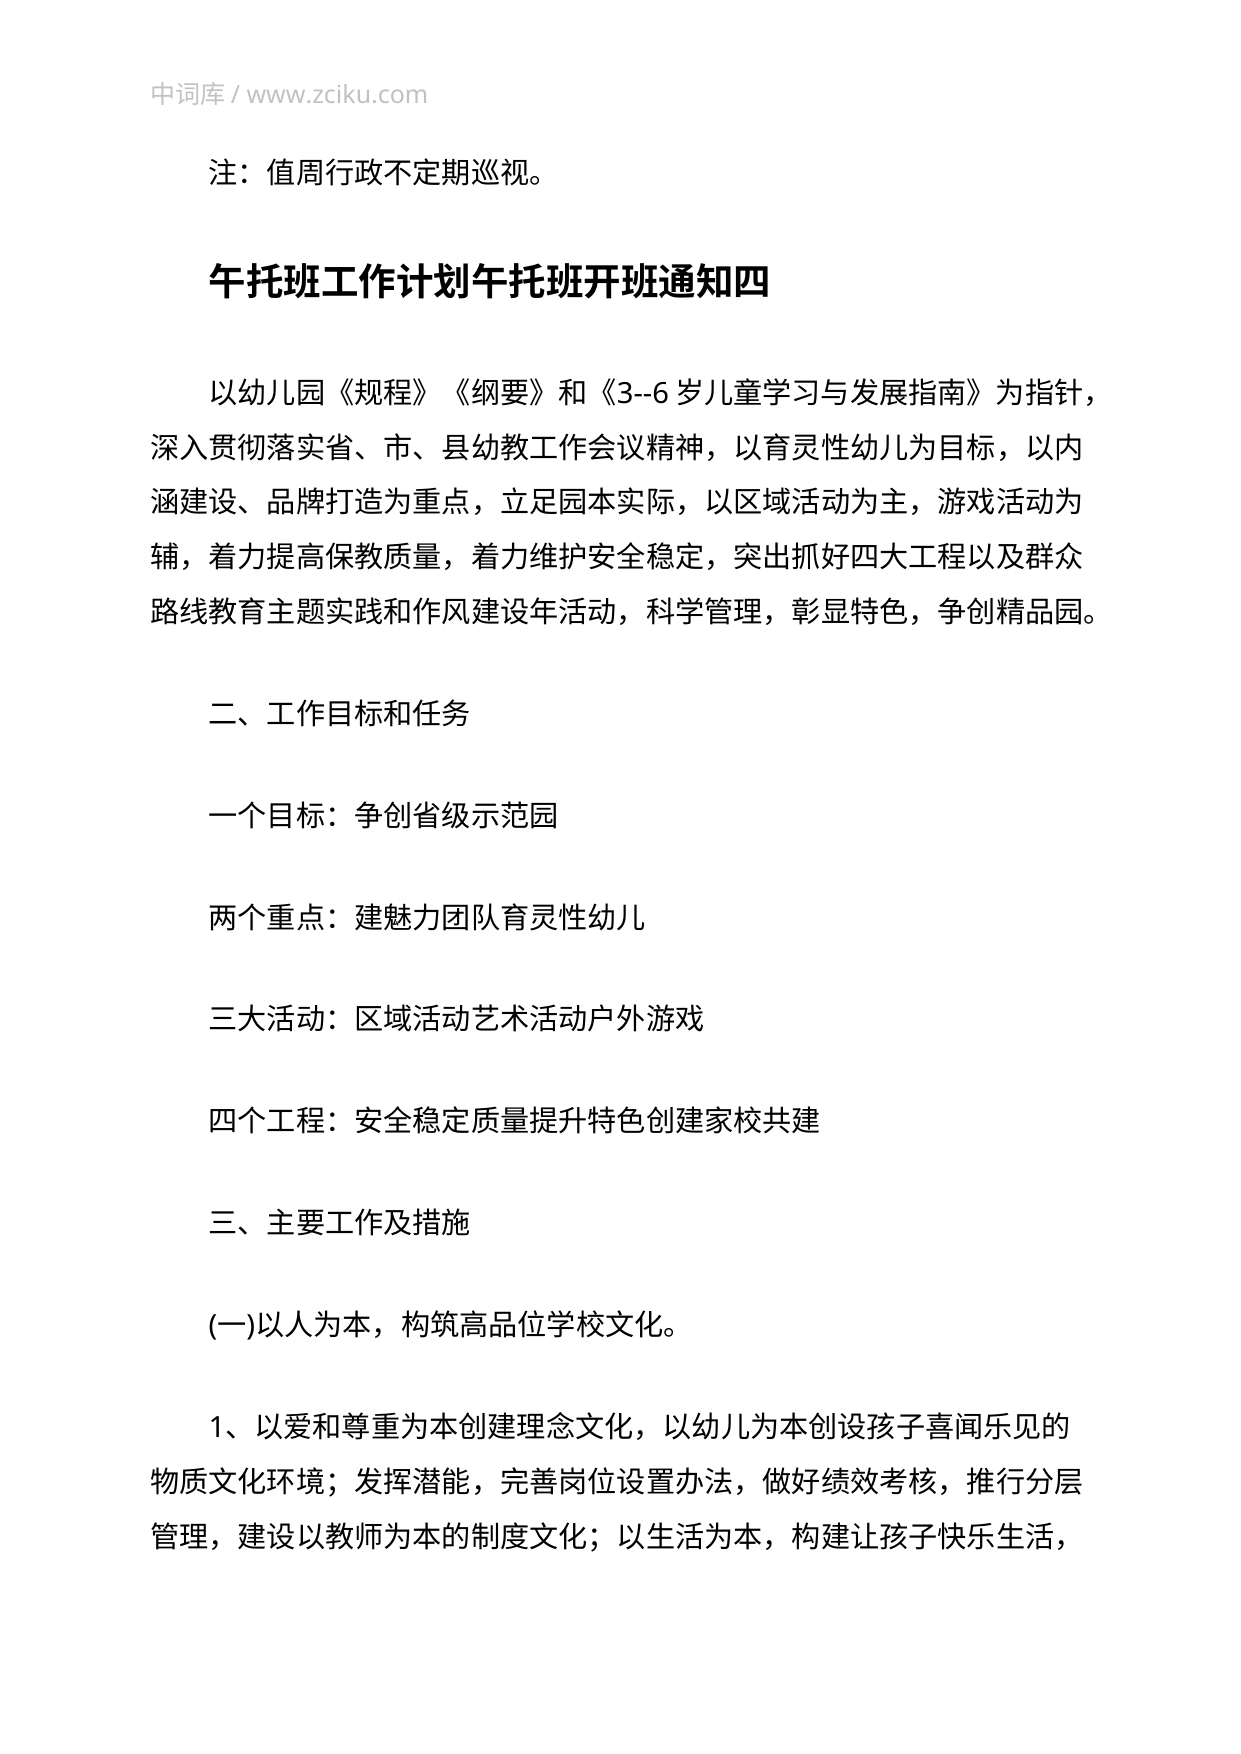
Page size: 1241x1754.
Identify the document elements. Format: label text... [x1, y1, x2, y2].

text 三大活动：区域活动艺术活动户外游戏 [150, 996, 1090, 1038]
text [150, 1403, 1090, 1555]
text 午托班工作计划午托班开班通知四 [150, 252, 1090, 306]
text 四个工程：安全稳定质量提升特色创建家校共建 [150, 1098, 1090, 1140]
text 两个重点：建魅力团队育灵性幼儿 [150, 894, 1090, 936]
text (一)以人为本，构筑高品位学校文化。 [150, 1301, 1090, 1344]
text 一个目标：争创省级示范园 [150, 792, 1090, 835]
text 注：值周行政不定期巡视。 [150, 150, 1090, 192]
text 以幼儿园《规程》《纲要》和《3--6岁儿童学习与发展指南》为指针，深入贯彻落实省、市、县幼教工作会议精神，以育灵性幼儿为目标，以内涵建设、品牌打造为重点，立足园本实际，以区域活动为主，游戏活动为辅，着力提高保教质量，着力维护安全稳定，突出抓好四大工程以及群众路线教育主题实践和作风建设年活动，科学管理，彰显特色，争创精品园。 [150, 369, 1090, 631]
text 二、工作目标和任务 [150, 691, 1090, 733]
text 三、主要工作及措施 [150, 1199, 1090, 1242]
